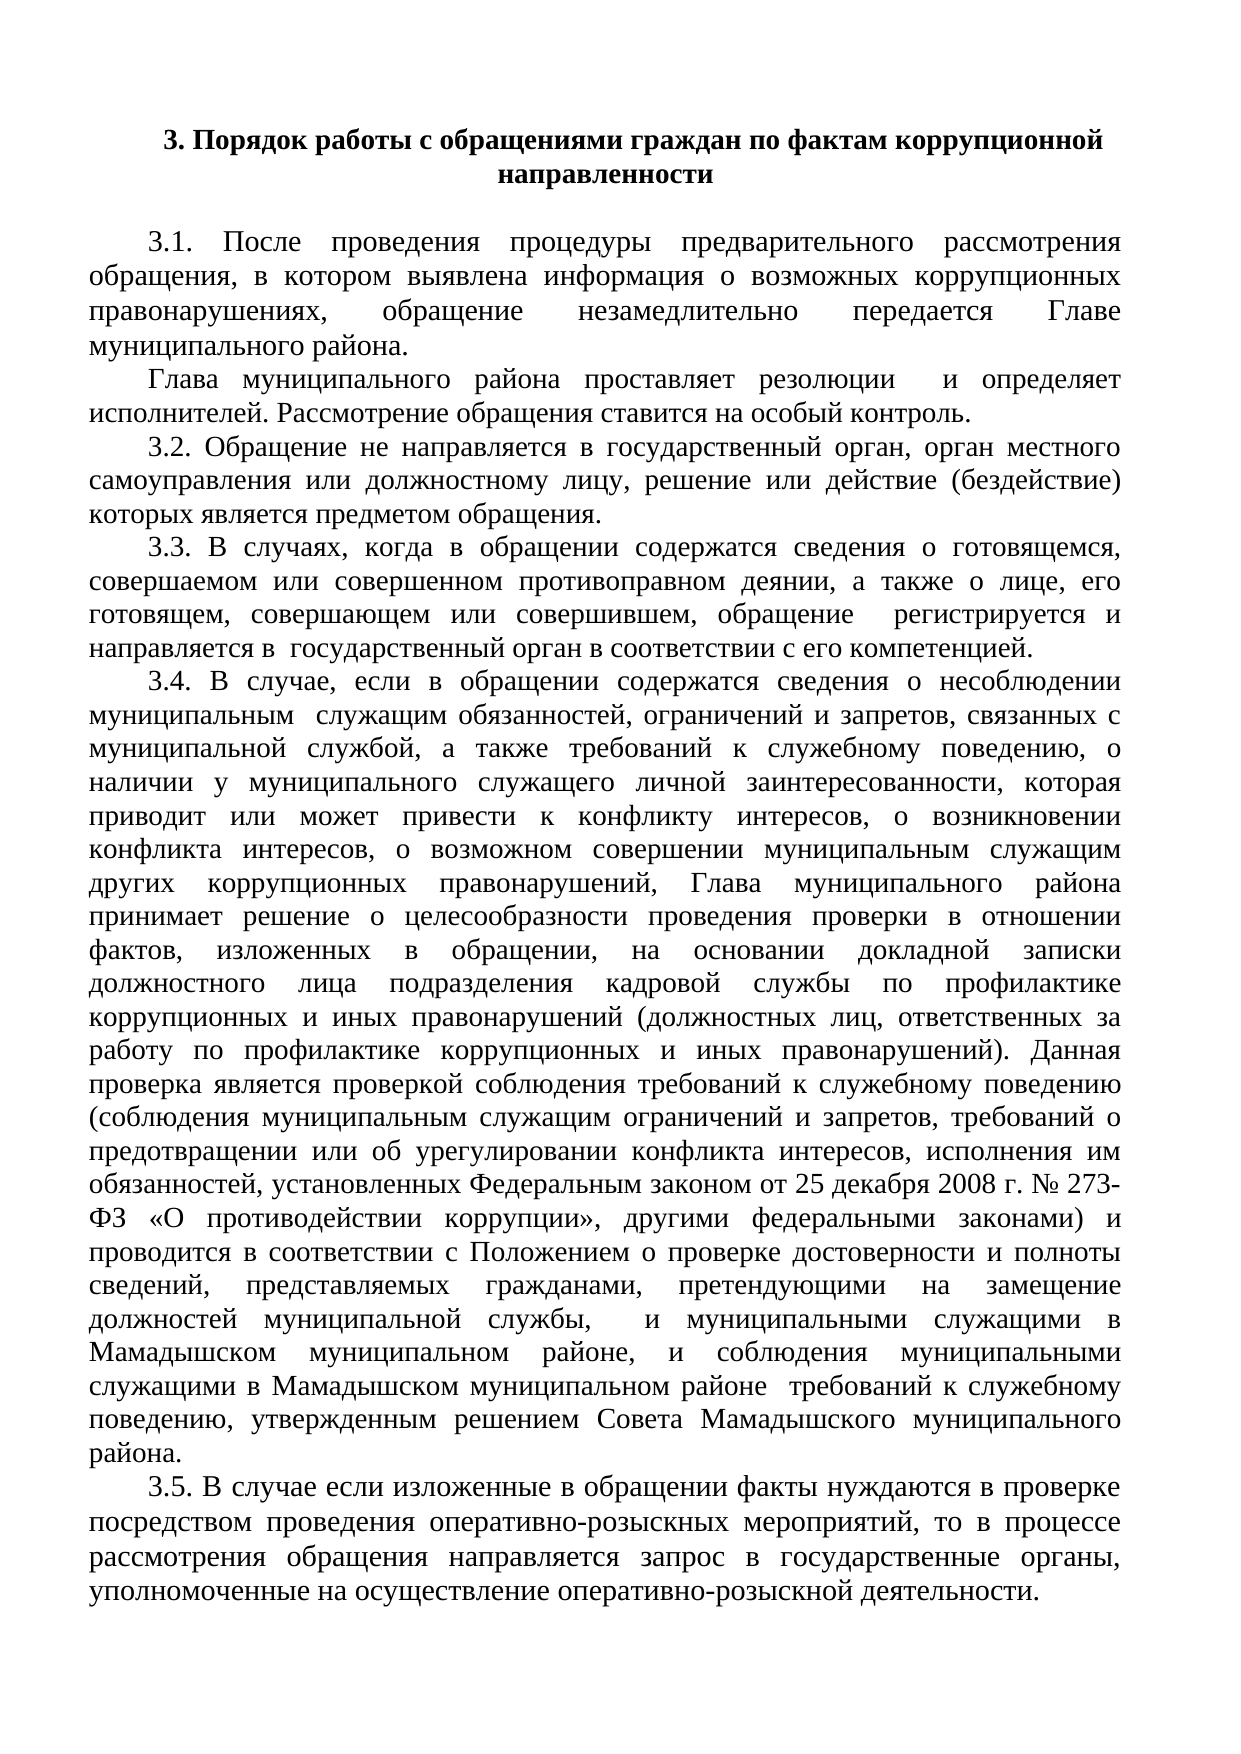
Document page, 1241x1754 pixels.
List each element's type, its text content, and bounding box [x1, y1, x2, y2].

text 3.5. В случае если изложенные в обращении факты нуждаются в проверке посредством проведения оперативно-розыскных мероприятий, то в процессе рассмотрения обращения направляется запрос в государственные органы, уполномоченные на осуществление оперативно-розыскной деятельности. [89, 1468, 1122, 1607]
text 3. Порядок работы с обращениями граждан по фактам коррупционной направленности [89, 122, 1122, 189]
text 3.1. После проведения процедуры предварительного рассмотрения обращения, в котором выявлена информация о возможных коррупционных правонарушениях, обращение незамедлительно передается Главе муниципального района. [89, 223, 1122, 362]
text 3.4. В случае, если в обращении содержатся сведения о несоблюдении муниципальным служащим обязанностей, ограничений и запретов, связанных с муниципальной службой, а также требований к служебному поведению, о наличии у муниципального служащего личной заинтересованности, которая приводит или может привести к конфликту интересов, о возникновении конфликта интересов, о возможном совершении муниципальным служащим других коррупционных правонарушений, Глава муниципального района принимает решение о целесообразности проведения проверки в отношении фактов, изложенных в обращении, на основании докладной записки должностного лица подразделения кадровой службы по профилактике коррупционных и иных правонарушений (должностных лиц, ответственных за работу по профилактике коррупционных и иных правонарушений). Данная проверка является проверкой соблюдения требований к служебному поведению (соблюдения муниципальным служащим ограничений и запретов, требований о предотвращении или об урегулировании конфликта интересов, исполнения им обязанностей, установленных Федеральным законом от 25 декабря 2008 г. № 273-ФЗ «О противодействии коррупции», другими федеральными законами) и проводится в соответствии с Положением о проверке достоверности и полноты сведений, представляемых гражданами, претендующими на замещение должностей муниципальной службы, и муниципальными служащими в Мамадышском муниципальном районе, и соблюдения муниципальными служащими в Мамадышском муниципальном районе требований к служебному поведению, утвержденным решением Совета Мамадышского муниципального района. [89, 663, 1122, 1468]
text Глава муниципального района проставляет резолюции и определяет исполнителей. Рассмотрение обращения ставится на особый контроль. [89, 362, 1122, 429]
text 3.3. В случаях, когда в обращении содержатся сведения о готовящемся, совершаемом или совершенном противоправном деянии, а также о лице, его готовящем, совершающем или совершившем, обращение регистрируется и направляется в государственный орган в соответствии с его компетенцией. [89, 529, 1122, 663]
text 3.2. Обращение не направляется в государственный орган, орган местного самоуправления или должностному лицу, решение или действие (бездействие) которых является предметом обращения. [89, 429, 1122, 529]
